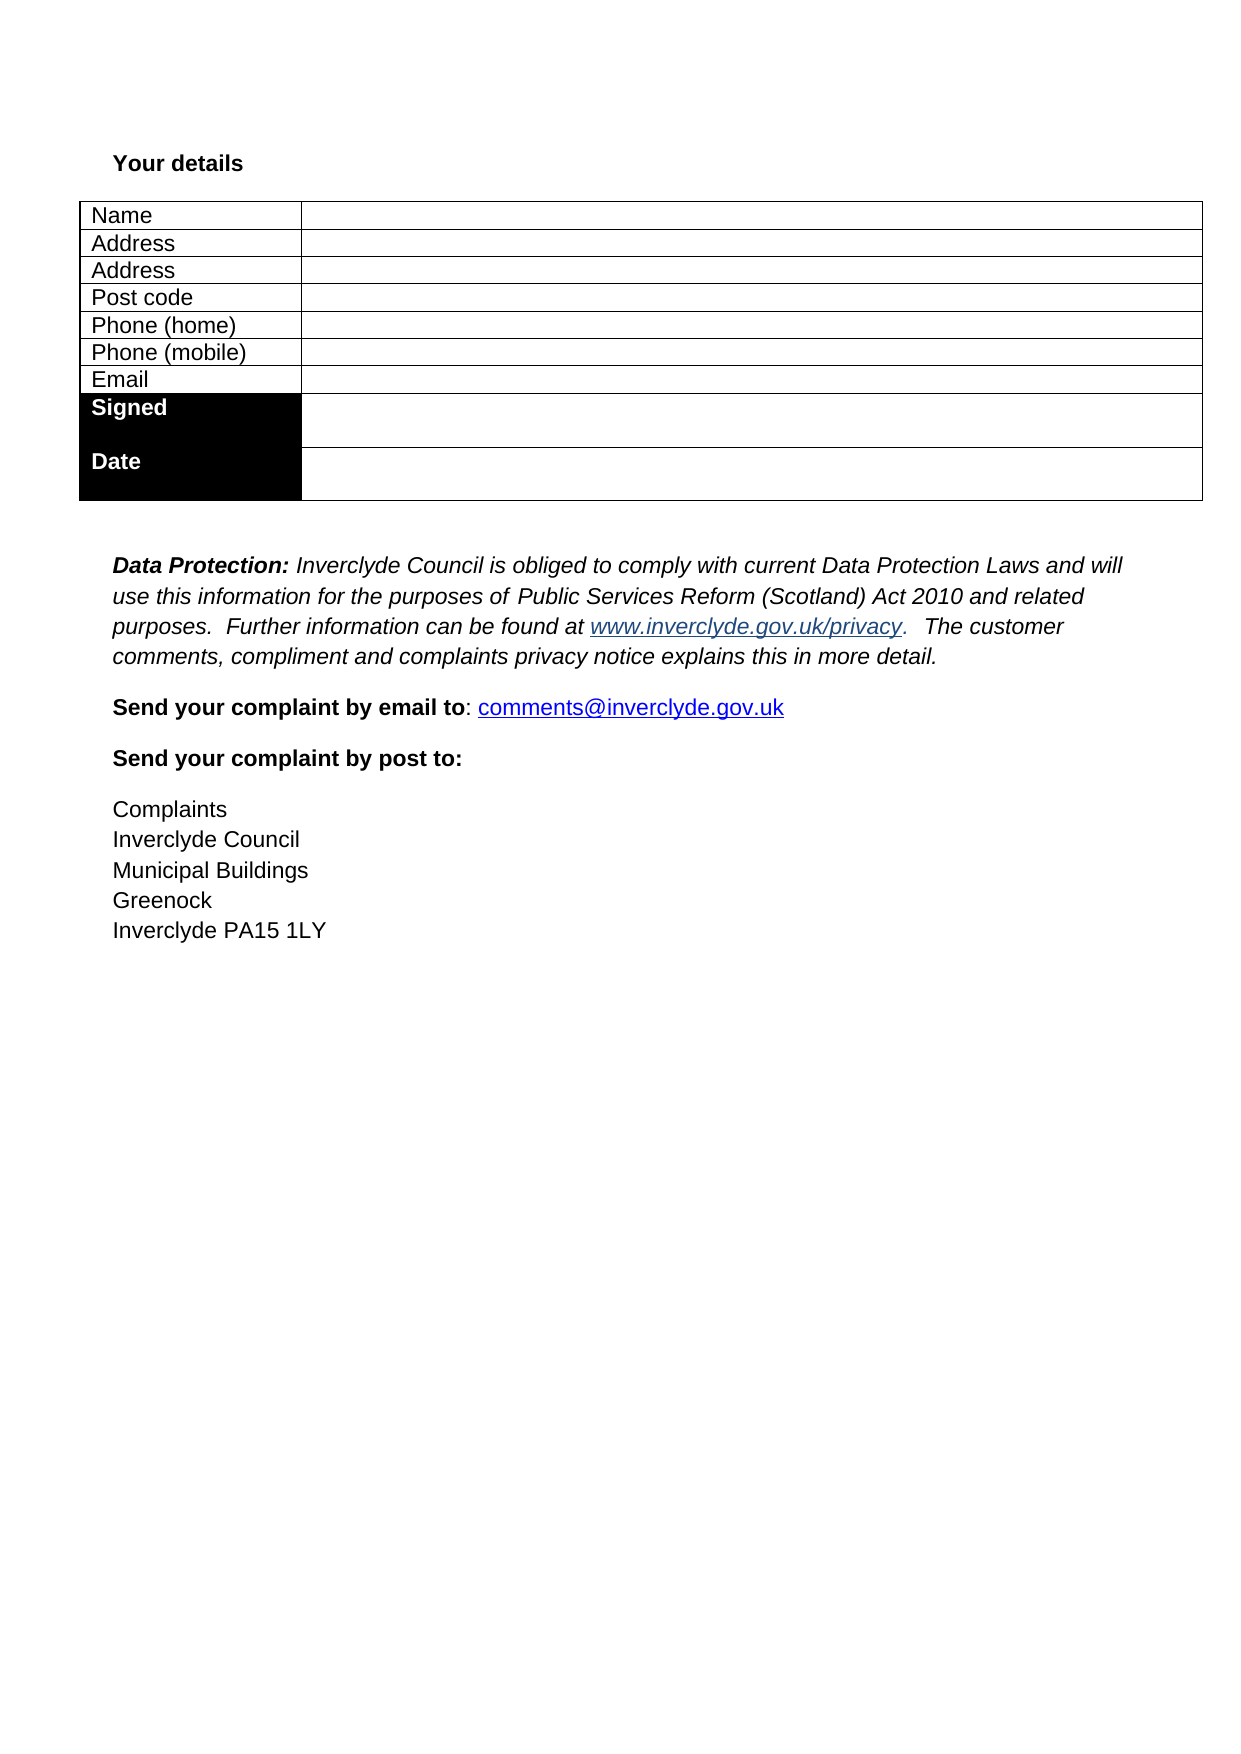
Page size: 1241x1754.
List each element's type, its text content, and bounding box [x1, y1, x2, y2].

table_cell Phone (home) [81, 312, 301, 338]
table_cell [302, 448, 1202, 500]
text Data Protection: Inverclyde Council is obliged to comply with current Data Protection Laws and will use this information for the purposes of Public Services Reform (Scotland) Act 2010 and related purposes. Further information can be found at www.inverclyde.gov.uk/privacy. The customer comments, compliment and complaints privacy notice explains this in more detail. [112, 552, 1128, 669]
table_cell Post code [81, 284, 301, 311]
text Your details [112, 150, 1128, 176]
table_cell [302, 284, 1202, 311]
table_cell Signed [81, 394, 301, 447]
table_cell Date [81, 448, 301, 500]
table_header Name [81, 202, 301, 228]
text Complaints Inverclyde Council Municipal Buildings Greenock Inverclyde PA15 1LY [112, 796, 1128, 943]
table_cell [302, 312, 1202, 338]
table_cell Email [81, 366, 301, 393]
text Send your complaint by post to: [112, 745, 1128, 771]
text Send your complaint by email to: comments@inverclyde.gov.uk [112, 694, 1128, 720]
table_cell Phone (mobile) [81, 339, 301, 365]
table_cell [302, 257, 1202, 283]
table_cell [302, 339, 1202, 365]
table_cell Address [81, 230, 301, 256]
table_cell [302, 366, 1202, 393]
table_cell [302, 230, 1202, 256]
table_cell Address [81, 257, 301, 283]
table_header [302, 202, 1202, 228]
table_cell [302, 394, 1202, 447]
